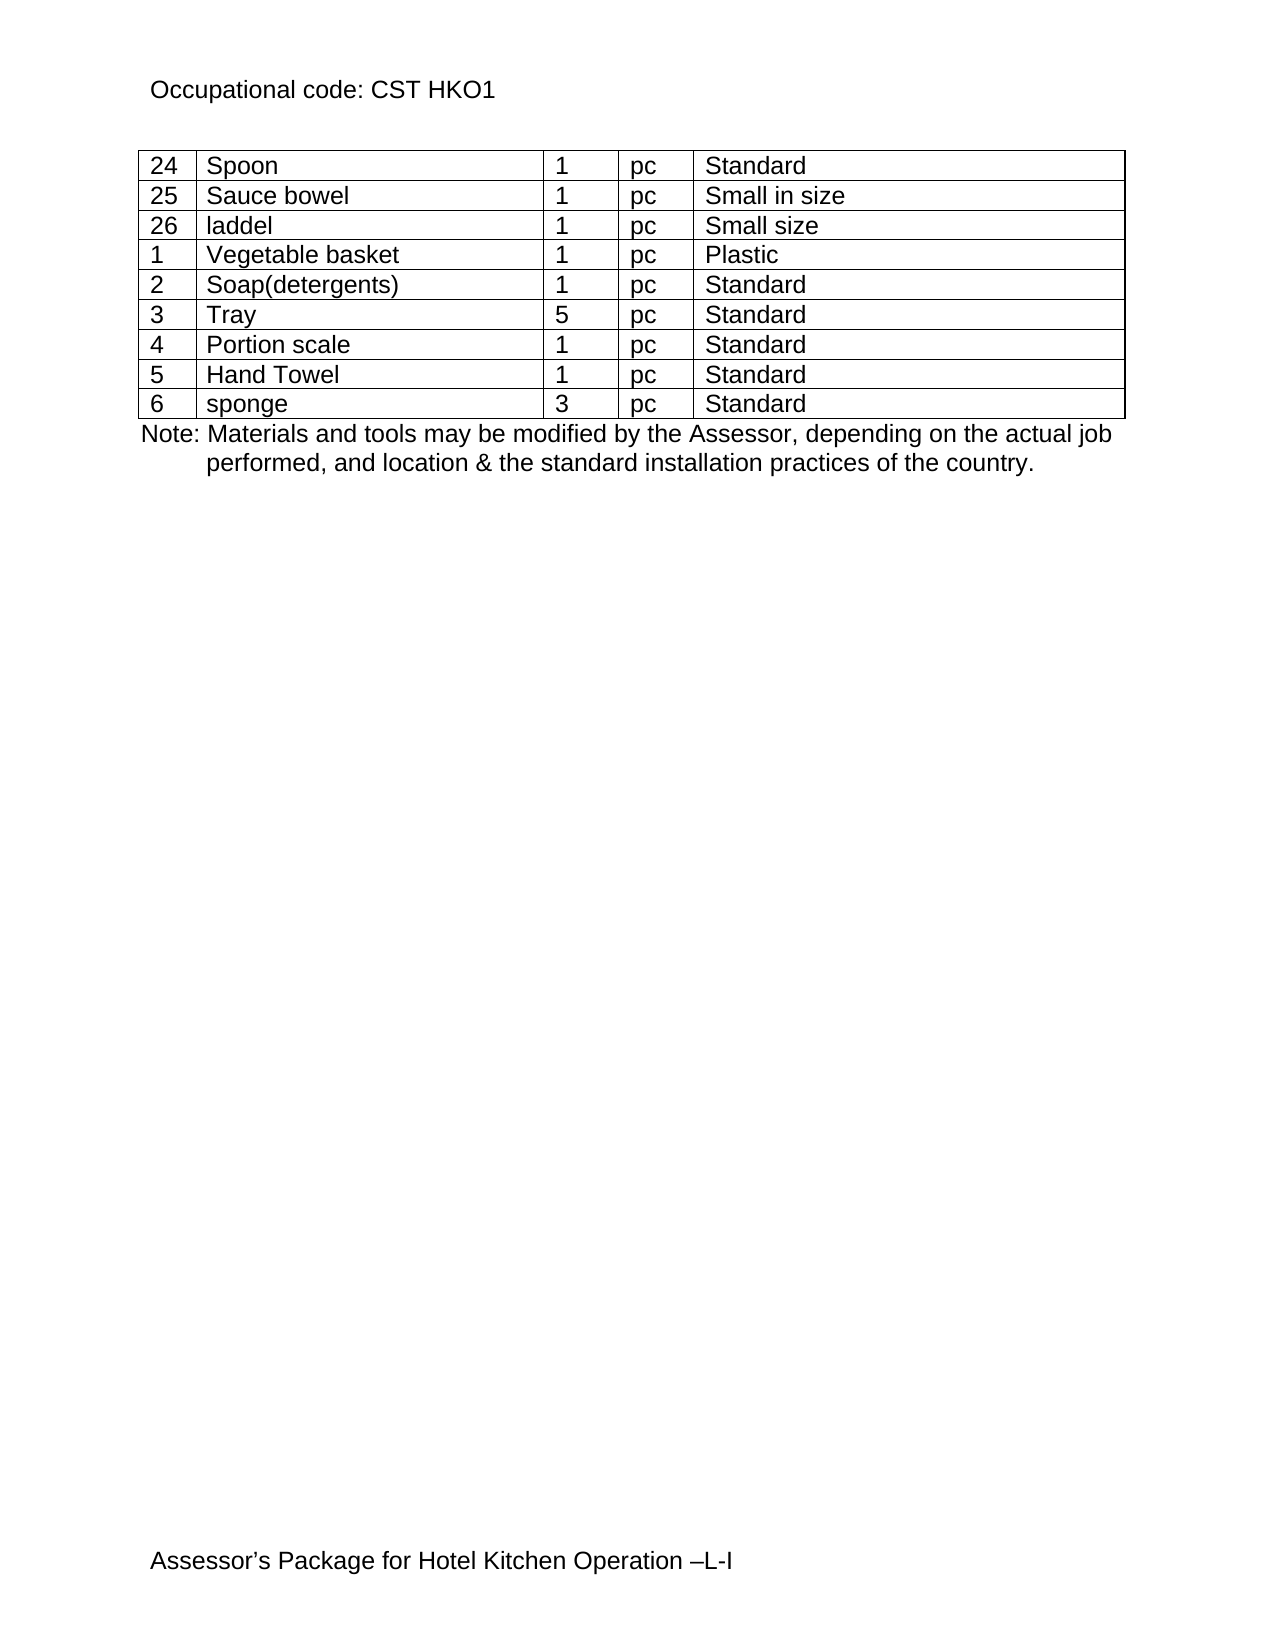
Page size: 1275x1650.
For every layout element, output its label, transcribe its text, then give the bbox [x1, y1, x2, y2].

table_cell Hand Towel [197, 360, 543, 388]
table_cell Plastic [694, 240, 1124, 269]
table_cell 25 [139, 181, 196, 209]
table_cell 1 [139, 240, 196, 269]
table_cell Sauce bowel [197, 181, 543, 209]
table_cell pc [619, 181, 693, 209]
table_cell Small in size [694, 181, 1124, 209]
table_cell 3 [139, 300, 196, 329]
table_cell 1 [544, 270, 618, 299]
table_cell 3 [544, 389, 618, 418]
table_cell Standard [694, 151, 1124, 180]
table_cell Standard [694, 270, 1124, 299]
table_cell Standard [694, 360, 1124, 388]
table_cell 6 [139, 389, 196, 418]
table_cell 4 [139, 330, 196, 358]
table_cell pc [619, 211, 693, 239]
table_cell 26 [139, 211, 196, 239]
table_cell 1 [544, 181, 618, 209]
table_cell Portion scale [197, 330, 543, 358]
table_cell pc [619, 360, 693, 388]
table_cell sponge [197, 389, 543, 418]
text Note: Materials and tools may be modified by the Assessor, depending on the actual job performed, and location & the standard installation practices of the country. [141, 419, 1125, 477]
table_cell 24 [139, 151, 196, 180]
table_cell 5 [544, 300, 618, 329]
table_cell Standard [694, 300, 1124, 329]
table_cell pc [619, 300, 693, 329]
table_cell Spoon [197, 151, 543, 180]
table_cell 1 [544, 360, 618, 388]
table_cell Soap(detergents) [197, 270, 543, 299]
table_cell Vegetable basket [197, 240, 543, 269]
table_cell Small size [694, 211, 1124, 239]
table_cell pc [619, 330, 693, 358]
table_cell Standard [694, 330, 1124, 358]
table_cell 1 [544, 240, 618, 269]
table_cell 1 [544, 151, 618, 180]
table_cell 2 [139, 270, 196, 299]
table_cell pc [619, 151, 693, 180]
table_cell Standard [694, 389, 1124, 418]
table_cell laddel [197, 211, 543, 239]
table_cell pc [619, 240, 693, 269]
table_cell 5 [139, 360, 196, 388]
table_cell 1 [544, 330, 618, 358]
table_cell 1 [544, 211, 618, 239]
table_cell pc [619, 270, 693, 299]
table_cell pc [619, 389, 693, 418]
table_cell Tray [197, 300, 543, 329]
